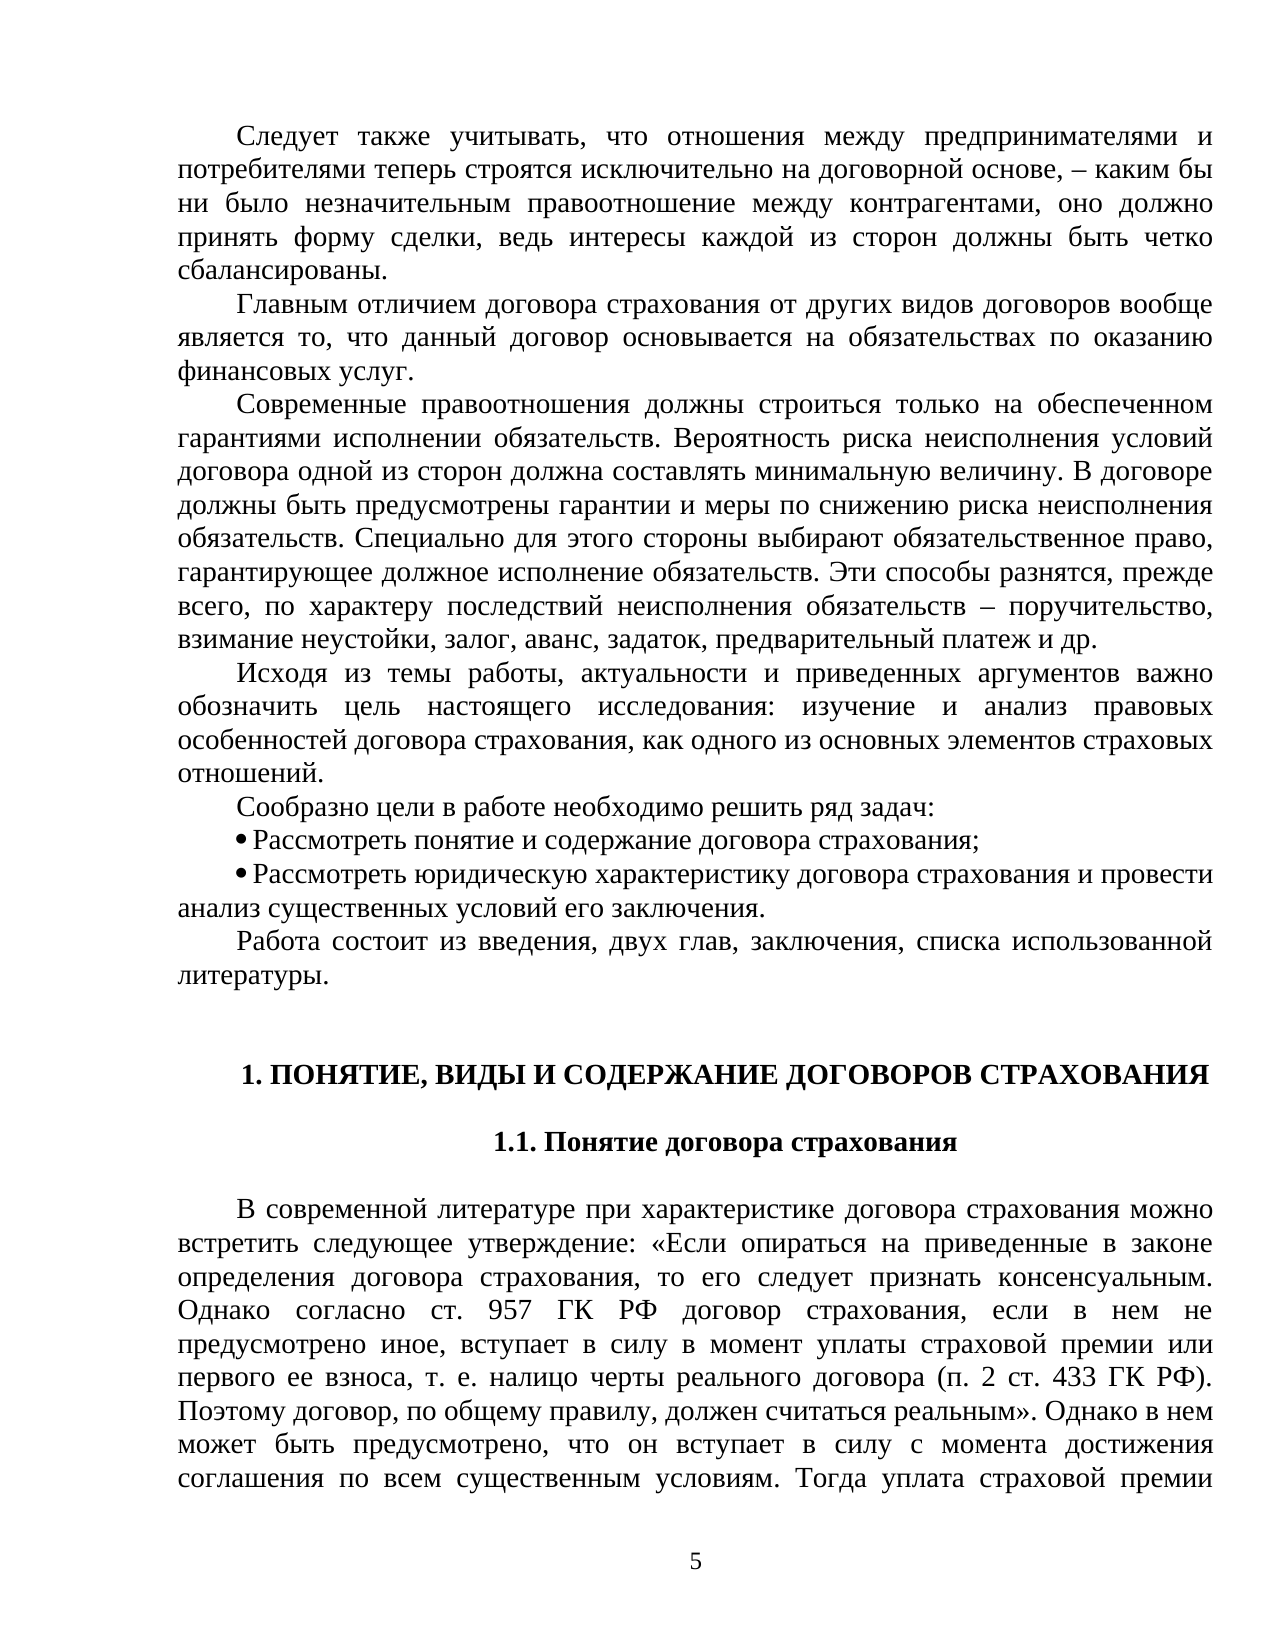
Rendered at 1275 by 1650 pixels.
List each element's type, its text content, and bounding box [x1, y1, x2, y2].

text Следует также учитывать, что отношения между предпринимателями и потребителями теперь строятся исключительно на договорной основе, – каким бы ни было незначительным правоотношение между контрагентами, оно должно принять форму сделки, ведь интересы каждой из сторон должны быть четко сбалансированы. [177, 118, 1214, 286]
text Главным отличием договора страхования от других видов договоров вообще является то, что данный договор основывается на обязательствах по оказанию финансовых услуг. [177, 286, 1214, 386]
text 1. Понятие, виды и содержание договоров страхования [177, 1057, 1214, 1091]
text Сообразно цели в работе необходимо решить ряд задач: [177, 789, 1214, 822]
list Рассмотреть понятие и содержание договора страхования; [177, 822, 1214, 856]
text Современные правоотношения должны строиться только на обеспеченном гарантиями исполнении обязательств. Вероятность риска неисполнения условий договора одной из сторон должна составлять минимальную величину. В договоре должны быть предусмотрены гарантии и меры по снижению риска неисполнения обязательств. Специально для этого стороны выбирают обязательственное право, гарантирующее должное исполнение обязательств. Эти способы разнятся, прежде всего, по характеру последствий неисполнения обязательств – поручительство, взимание неустойки, залог, аванс, задаток, предварительный платеж и др. [177, 386, 1214, 655]
text 1.1. Понятие договора страхования [177, 1124, 1214, 1158]
text Работа состоит из введения, двух глав, заключения, списка использованной литературы. [177, 923, 1214, 990]
text Исходя из темы работы, актуальности и приведенных аргументов важно обозначить цель настоящего исследования: изучение и анализ правовых особенностей договора страхования, как одного из основных элементов страховых отношений. [177, 655, 1214, 789]
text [177, 1192, 1214, 1493]
list Рассмотреть юридическую характеристику договора страхования и провести анализ существенных условий его заключения. [177, 856, 1214, 923]
